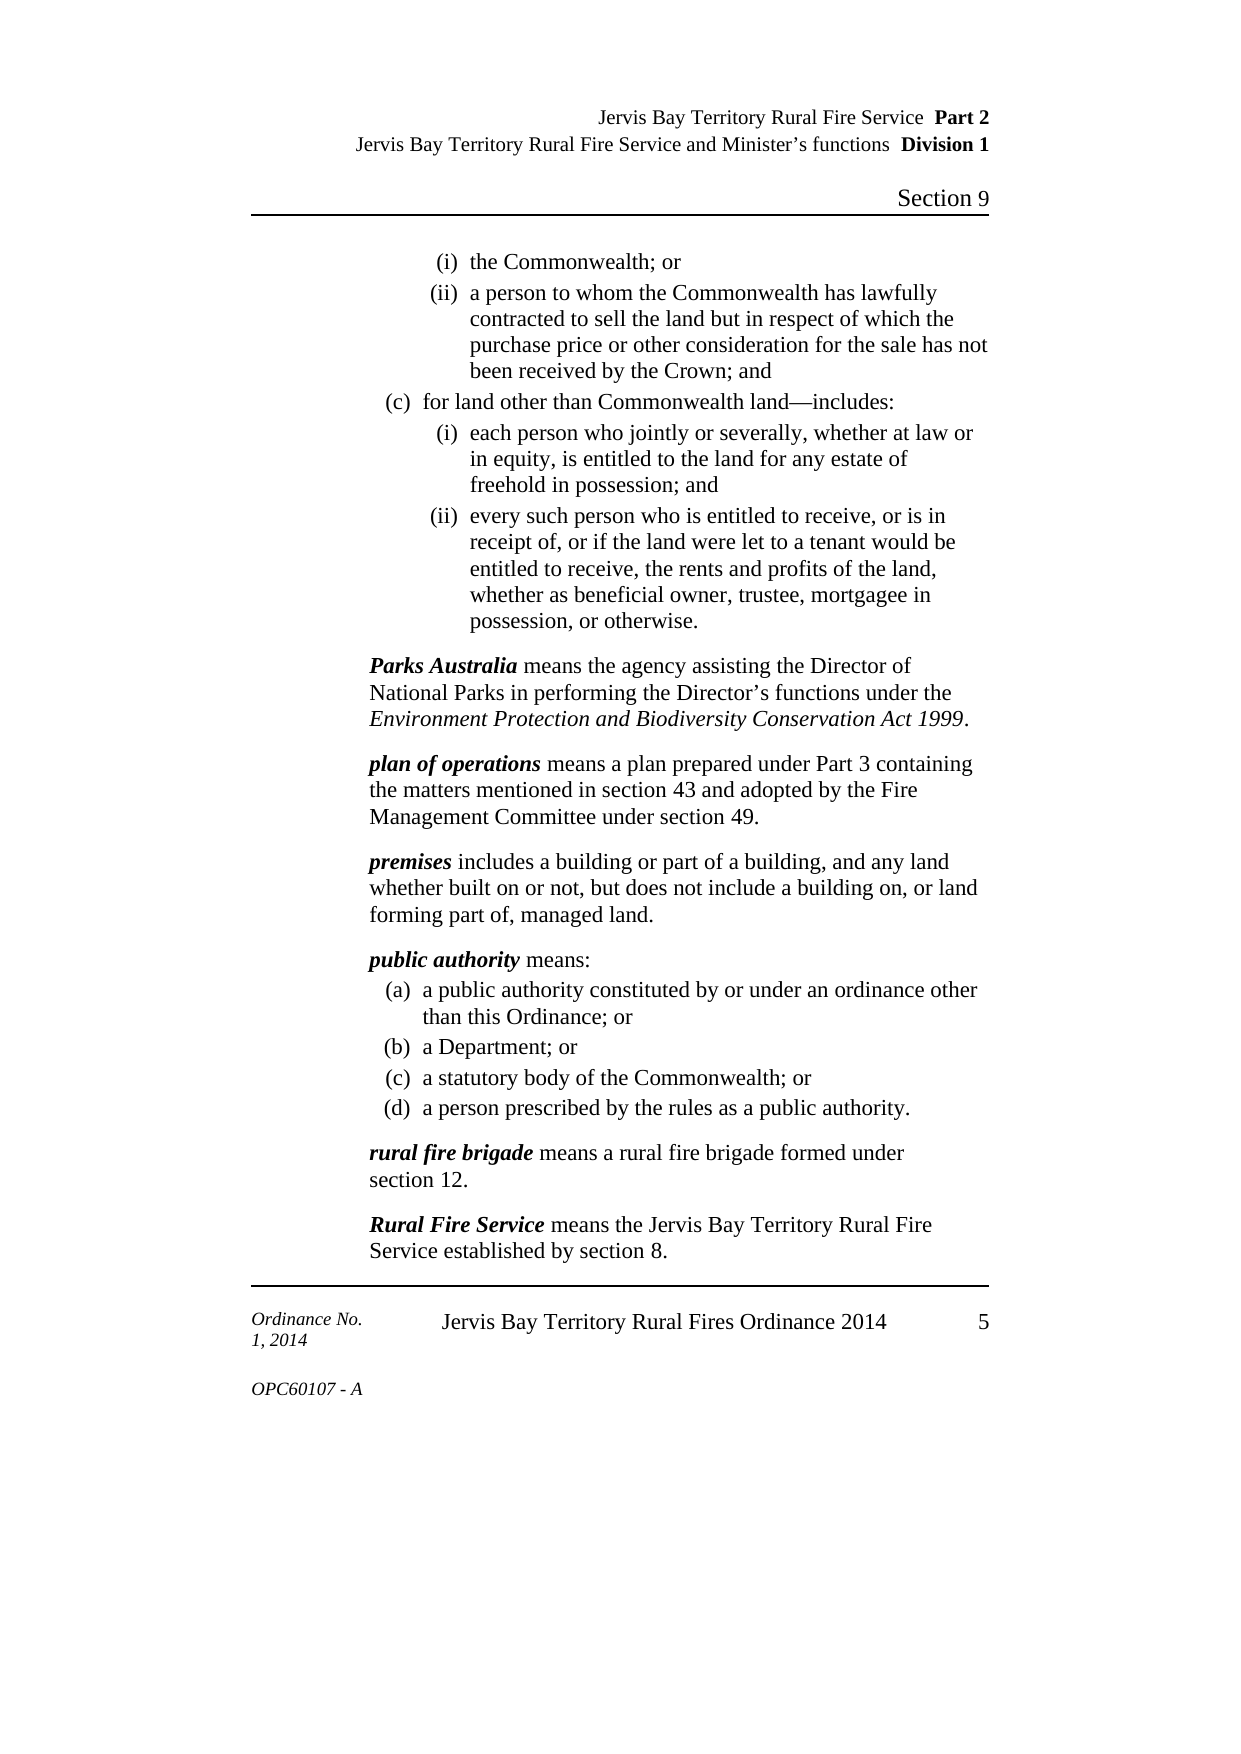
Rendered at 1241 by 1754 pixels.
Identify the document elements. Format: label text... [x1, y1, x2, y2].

text rural fire brigade means a rural fire brigade formed under section 12. [369, 1139, 989, 1192]
text (c) a statutory body of the Commonwealth; or [251, 1064, 989, 1090]
text (i) each person who jointly or severally, whether at law or in equity, is entitled to the land for any estate of freehold in possession; and [251, 419, 989, 498]
text premises includes a building or part of a building, and any land whether built on or not, but does not include a building on, or land forming part of, managed land. [369, 848, 989, 927]
text (c) for land other than Commonwealth land—includes: [251, 388, 989, 414]
text (i) the Commonwealth; or [251, 248, 989, 274]
text (ii) a person to whom the Commonwealth has lawfully contracted to sell the land but in respect of which the purchase price or other consideration for the sale has not been received by the Crown; and [251, 278, 989, 384]
text public authority means: [369, 946, 989, 972]
text Rural Fire Service means the Jervis Bay Territory Rural Fire Service established by section 8. [369, 1211, 989, 1263]
text (a) a public authority constituted by or under an ordinance other than this Ordinance; or [251, 976, 989, 1029]
text (ii) every such person who is entitled to receive, or is in receipt of, or if the land were let to a tenant would be entitled to receive, the rents and profits of the land, whether as beneficial owner, trustee, mortgagee in possession, or otherwise. [251, 502, 989, 634]
text (d) a person prescribed by the rules as a public authority. [251, 1094, 989, 1121]
text Parks Australia means the agency assisting the Director of National Parks in performing the Director’s functions under the Environment Protection and Biodiversity Conservation Act 1999. [369, 652, 989, 731]
text (b) a Department; or [251, 1033, 989, 1059]
text plan of operations means a plan prepared under Part 3 containing the matters mentioned in section 43 and adopted by the Fire Management Committee under section 49. [369, 750, 989, 829]
